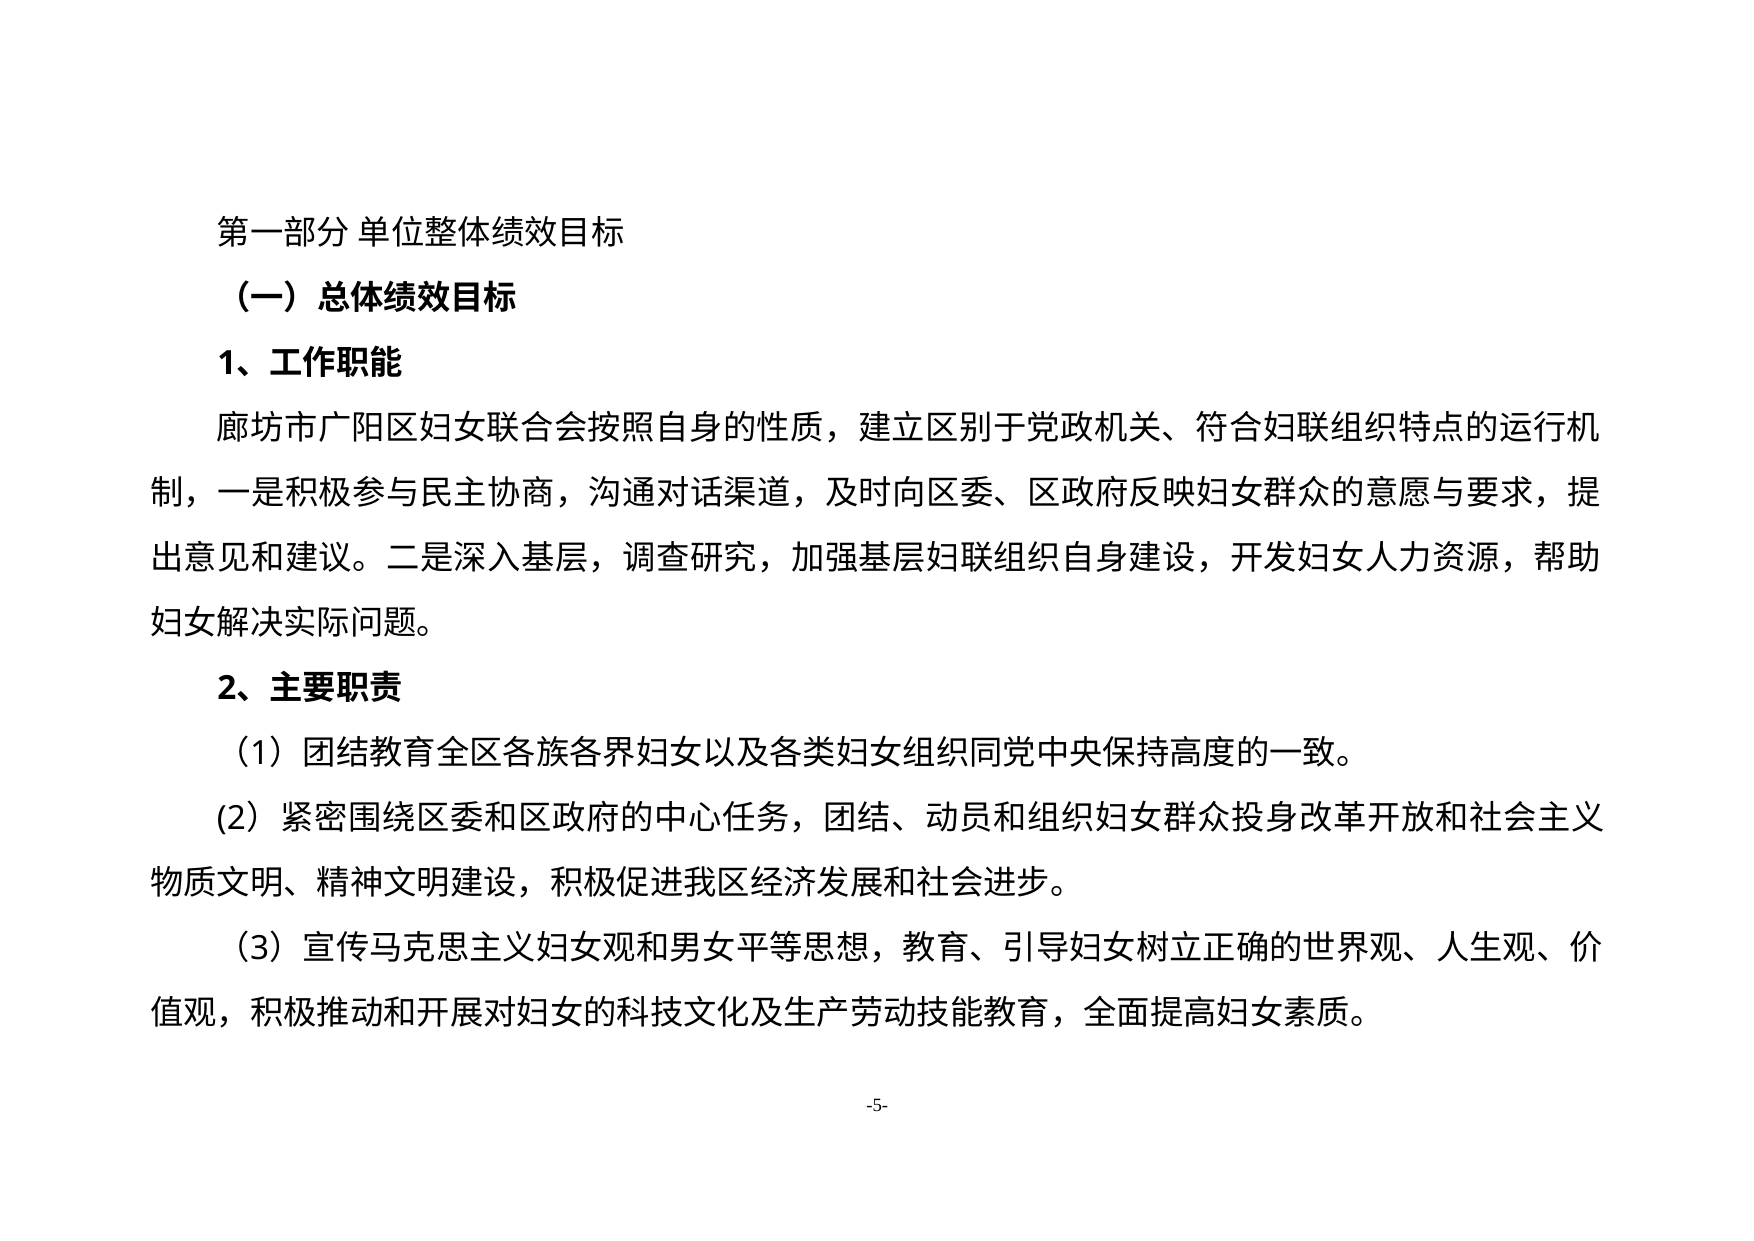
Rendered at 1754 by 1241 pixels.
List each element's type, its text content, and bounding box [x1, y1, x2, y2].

text （一）总体绩效目标 [150, 263, 1604, 328]
text 第一部分 单位整体绩效目标 [150, 198, 1604, 263]
text 廊坊市广阳区妇女联合会按照自身的性质，建立区别于党政机关、符合妇联组织特点的运行机制，一是积极参与民主协商，沟通对话渠道，及时向区委、区政府反映妇女群众的意愿与要求，提出意见和建议。二是深入基层，调查研究，加强基层妇联组织自身建设，开发妇女人力资源，帮助妇女解决实际问题。 [150, 393, 1604, 653]
text （3）宣传马克思主义妇女观和男女平等思想，教育、引导妇女树立正确的世界观、人生观、价值观，积极推动和开展对妇女的科技文化及生产劳动技能教育，全面提高妇女素质。 [150, 913, 1604, 1043]
text (2）紧密围绕区委和区政府的中心任务，团结、动员和组织妇女群众投身改革开放和社会主义物质文明、精神文明建设，积极促进我区经济发展和社会进步。 [150, 783, 1604, 913]
text 1、工作职能 [150, 328, 1604, 393]
text （1）团结教育全区各族各界妇女以及各类妇女组织同党中央保持高度的一致。 [150, 718, 1604, 783]
text 2、主要职责 [150, 653, 1604, 718]
